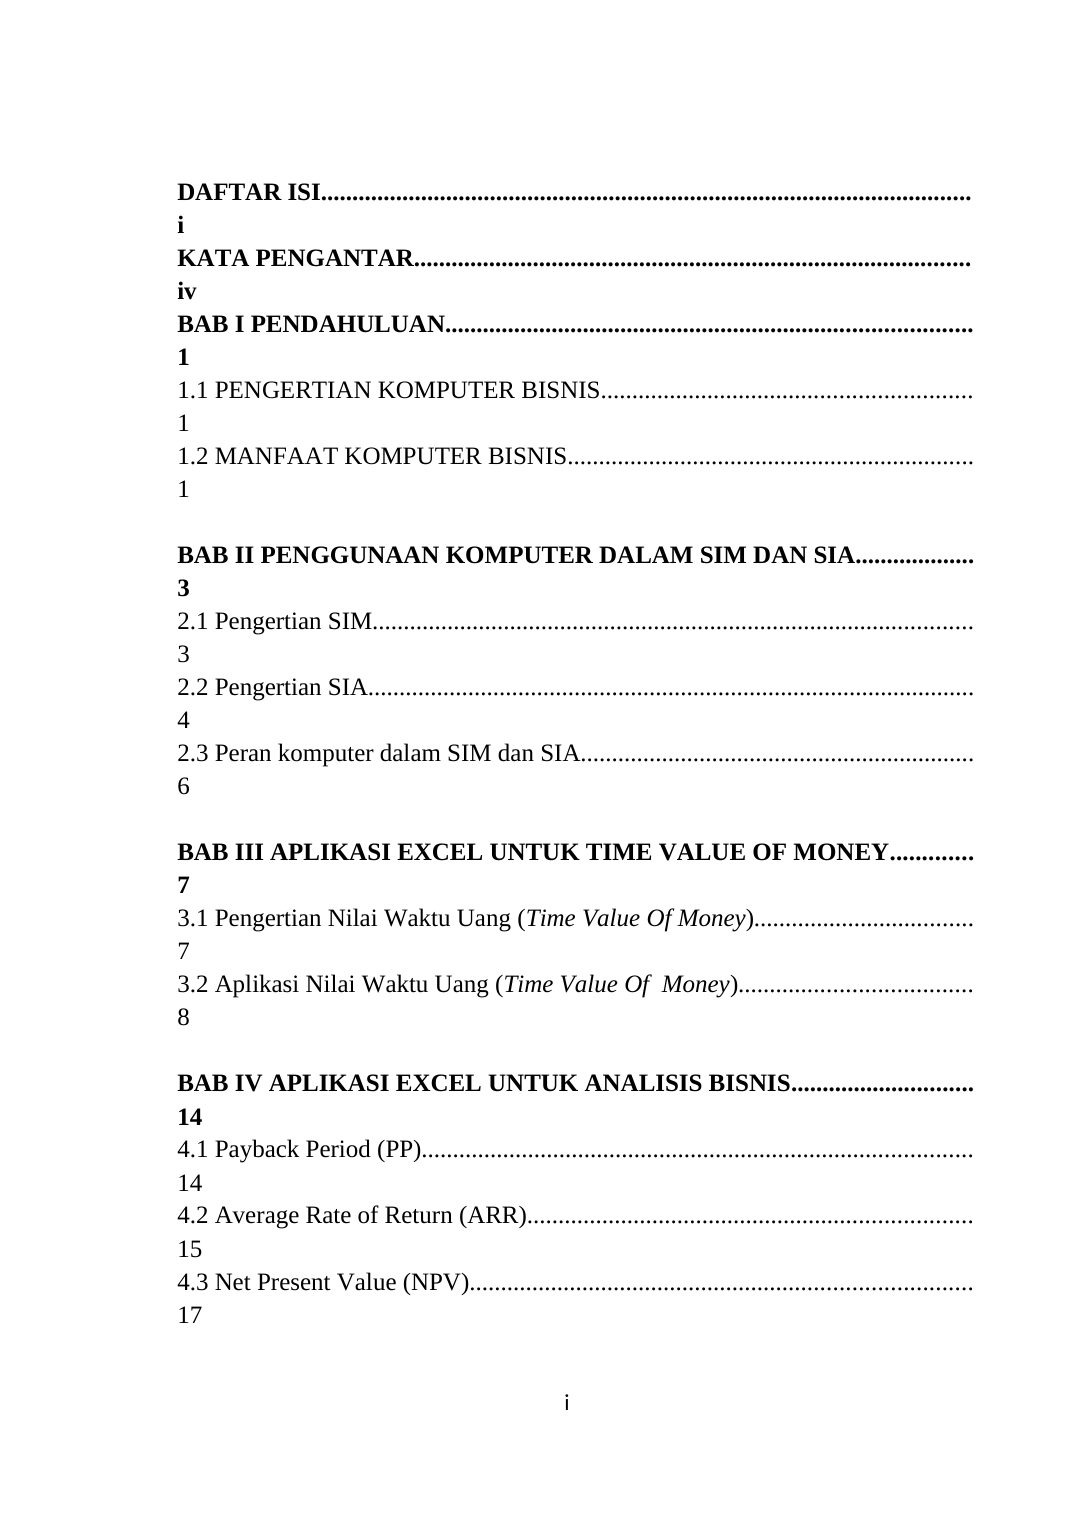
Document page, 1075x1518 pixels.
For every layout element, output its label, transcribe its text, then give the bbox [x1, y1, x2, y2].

text KATA PENGANTAR iv [177, 243, 957, 305]
text 4.1 Payback Period (PP) 14 [177, 1134, 957, 1196]
text 1.1 PENGERTIAN KOMPUTER BISNIS 1 [177, 375, 957, 437]
text 3.2 Aplikasi Nilai Waktu Uang (Time Value Of Money) 8 [177, 969, 957, 1031]
text DAFTAR ISI i [177, 177, 957, 239]
text BAB III APLIKASI EXCEL UNTUK TIME VALUE OF MONEY 7 [177, 837, 957, 899]
text 1.2 MANFAAT KOMPUTER BISNIS 1 [177, 441, 957, 503]
text BAB IV APLIKASI EXCEL UNTUK ANALISIS BISNIS 14 [177, 1068, 957, 1130]
text 2.1 Pengertian SIM 3 [177, 606, 957, 668]
text 4.2 Average Rate of Return (ARR) 15 [177, 1201, 957, 1262]
text 3.1 Pengertian Nilai Waktu Uang (Time Value Of Money) 7 [177, 903, 957, 965]
text BAB II PENGGUNAAN KOMPUTER DALAM SIM DAN SIA 3 [177, 540, 957, 602]
text 2.3 Peran komputer dalam SIM dan SIA 6 [177, 738, 957, 800]
text 2.2 Pengertian SIA 4 [177, 672, 957, 734]
text BAB I PENDAHULUAN 1 [177, 309, 957, 371]
text 4.3 Net Present Value (NPV) 17 [177, 1267, 957, 1328]
